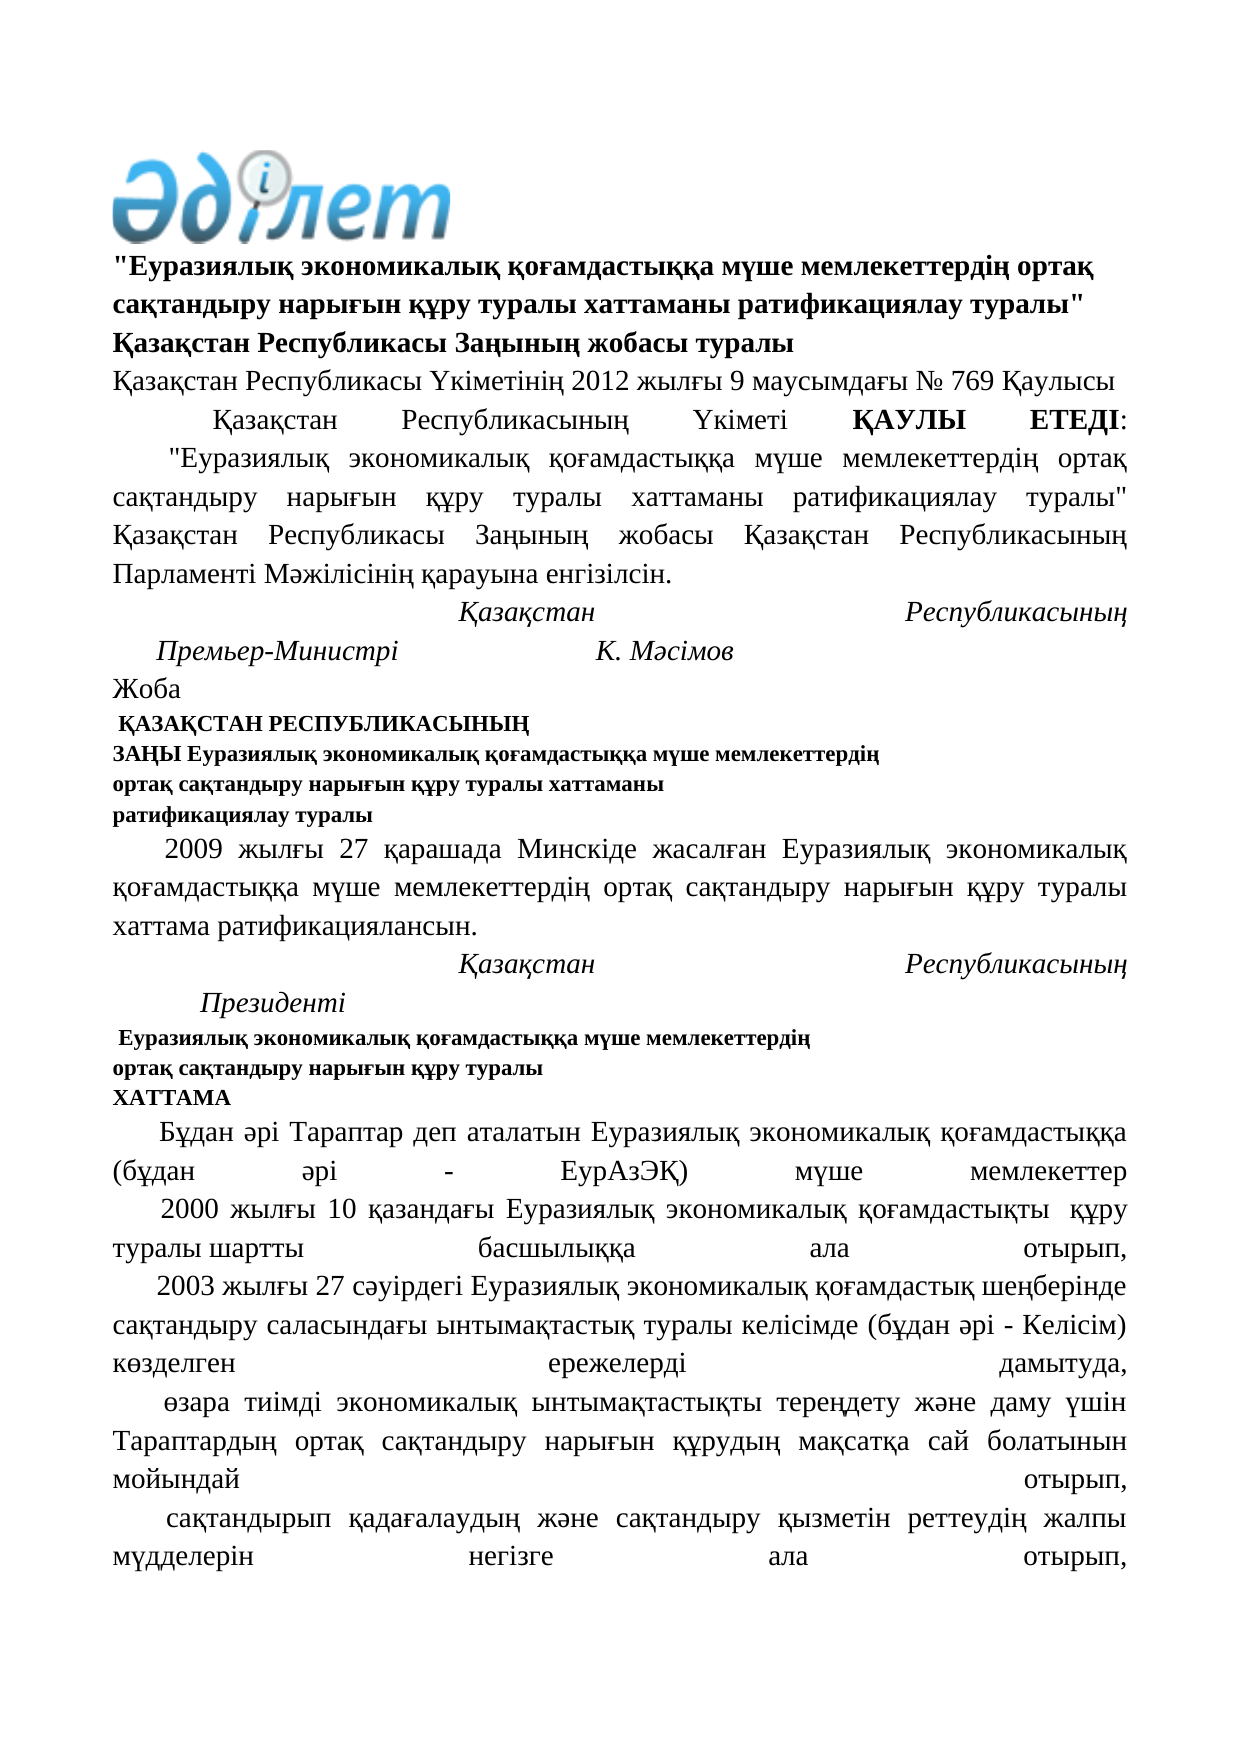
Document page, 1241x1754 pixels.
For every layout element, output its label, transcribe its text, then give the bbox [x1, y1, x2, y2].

text Қазақстан Республикасының Үкіметі ҚАУЛЫ ЕТЕДІ: "Еуразиялық экономикалық қоғамдастыққа мүше мемлекеттердің ортақ сақтандыру нарығын құру туралы хаттаманы ратификациялау туралы" Қазақстан Республикасы Заңының жобасы Қазақстан Республикасының Парламенті Мәжілісінің қарауына енгізілсін. [112, 402, 1128, 589]
text ҚАЗАҚСТАН РЕСПУБЛИКАСЫНЫҢ ЗАҢЫ Еуразиялық экономикалық қоғамдастыққа мүше мемлекеттердің ортақ сақтандыру нарығын құру туралы хаттаманы ратификациялау туралы [112, 710, 1128, 827]
text Қазақстан Республикасы Үкіметінің 2012 жылғы 9 маусымдағы № 769 Қаулысы [112, 363, 1128, 397]
text "Еуразиялық экономикалық қоғамдастыққа мүше мемлекеттердің ортақ сақтандыру нарығын құру туралы хаттаманы ратификациялау туралы" Қазақстан Республикасы Заңының жобасы туралы [112, 248, 1128, 358]
picture [112, 150, 451, 244]
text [112, 1114, 1128, 1572]
text Еуразиялық экономикалық қоғамдастыққа мүше мемлекеттердің ортақ сақтандыру нарығын құру туралы ХАТТАМА [112, 1024, 1128, 1110]
text Қазақстан Республикасының Премьер-Министрі К. Мәсімов [112, 594, 1128, 667]
text Жоба [112, 672, 1128, 705]
text Қазақстан Республикасының Президенті [112, 947, 1128, 1019]
text 2009 жылғы 27 қарашада Минскіде жасалған Еуразиялық экономикалық қоғамдастыққа мүше мемлекеттердің ортақ сақтандыру нарығын құру туралы хаттама ратификациялансын. [112, 831, 1128, 942]
